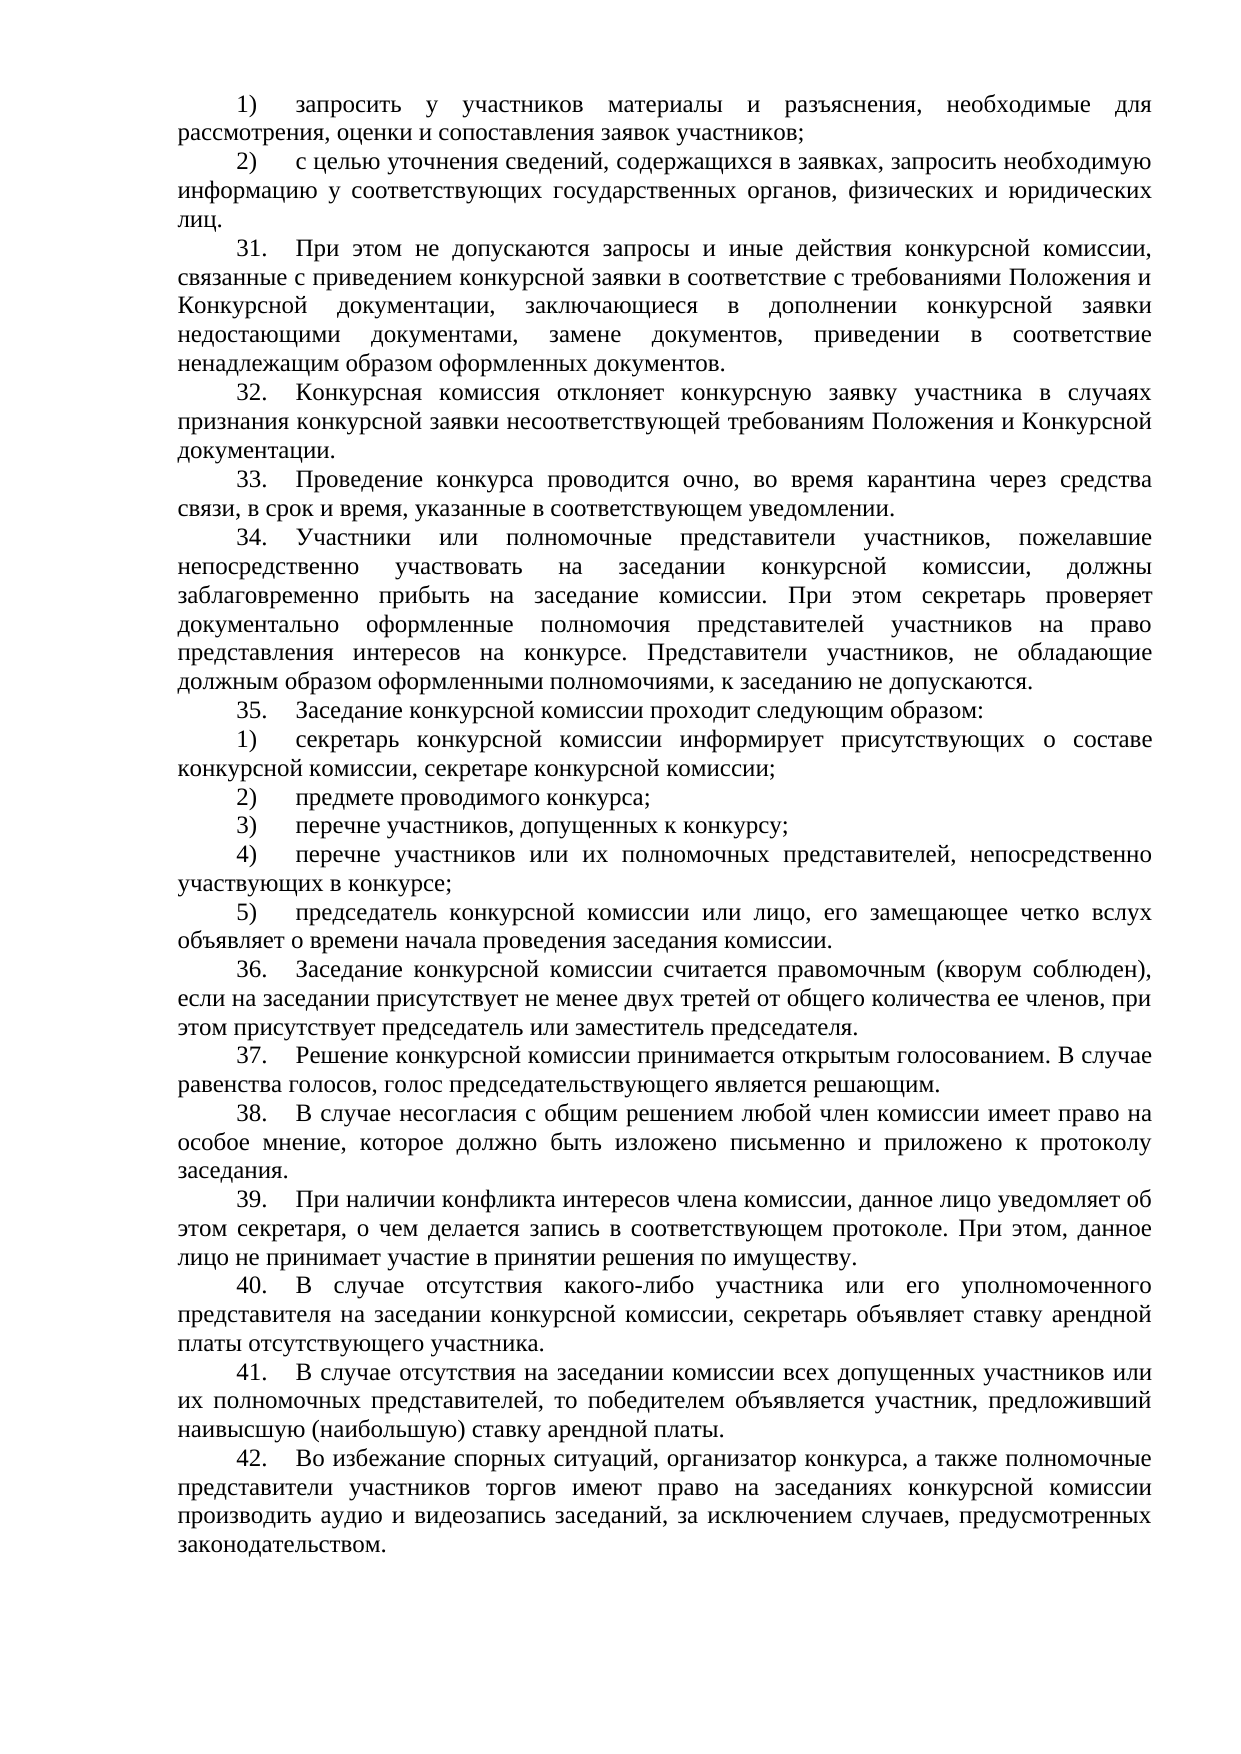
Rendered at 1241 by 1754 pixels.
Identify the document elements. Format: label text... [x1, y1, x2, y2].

list В случае несогласия с общим решением любой член комиссии имеет право на особое мнение, которое должно быть изложено письменно и приложено к протоколу заседания. [177, 1098, 1153, 1184]
list председатель конкурсной комиссии или лицо, его замещающее четко вслух объявляет о времени начала проведения заседания комиссии. [177, 897, 1153, 954]
list Заседание конкурсной комиссии считается правомочным (кворум соблюден), если на заседании присутствует не менее двух третей от общего количества ее членов, при этом присутствует председатель или заместитель председателя. [177, 954, 1153, 1041]
list При наличии конфликта интересов члена комиссии, данное лицо уведомляет об этом секретаря, о чем делается запись в соответствующем протоколе. При этом, данное лицо не принимает участие в принятии решения по имуществу. [177, 1184, 1153, 1271]
list Заседание конкурсной комиссии проходит следующим образом: [177, 696, 1153, 724]
list Участники или полномочные представители участников, пожелавшие непосредственно участвовать на заседании конкурсной комиссии, должны заблаговременно прибыть на заседание комиссии. При этом секретарь проверяет документально оформленные полномочия представителей участников на право представления интересов на конкурсе. Представители участников, не обладающие должным образом оформленными полномочиями, к заседанию не допускаются. [177, 522, 1153, 695]
list Проведение конкурса проводится очно, во время карантина через средства связи, в срок и время, указанные в соответствующем уведомлении. [177, 464, 1153, 522]
list В случае отсутствия какого-либо участника или его уполномоченного представителя на заседании конкурсной комиссии, секретарь объявляет ставку арендной платы отсутствующего участника. [177, 1271, 1153, 1357]
list секретарь конкурсной комиссии информирует присутствующих о составе конкурсной комиссии, секретаре конкурсной комиссии; [177, 724, 1153, 782]
list Решение конкурсной комиссии принимается открытым голосованием. В случае равенства голосов, голос председательствующего является решающим. [177, 1041, 1153, 1098]
list При этом не допускаются запросы и иные действия конкурсной комиссии, связанные с приведением конкурсной заявки в соответствие с требованиями Положения и Конкурсной документации, заключающиеся в дополнении конкурсной заявки недостающими документами, замене документов, приведении в соответствие ненадлежащим образом оформленных документов. [177, 233, 1153, 377]
list Конкурсная комиссия отклоняет конкурсную заявку участника в случаях признания конкурсной заявки несоответствующей требованиям Положения и Конкурсной документации. [177, 377, 1153, 464]
list перечне участников, допущенных к конкурсу; [177, 811, 1153, 839]
list предмете проводимого конкурса; [177, 782, 1153, 811]
list Во избежание спорных ситуаций, организатор конкурса, а также полномочные представители участников торгов имеют право на заседаниях конкурсной комиссии производить аудио и видеозапись заседаний, за исключением случаев, предусмотренных законодательством. [177, 1443, 1153, 1558]
list запросить у участников материалы и разъяснения, необходимые для рассмотрения, оценки и сопоставления заявок участников; [177, 89, 1153, 146]
list перечне участников или их полномочных представителей, непосредственно участвующих в конкурсе; [177, 839, 1153, 897]
list В случае отсутствия на заседании комиссии всех допущенных участников или их полномочных представителей, то победителем объявляется участник, предложивший наивысшую (наибольшую) ставку арендной платы. [177, 1357, 1153, 1443]
list с целью уточнения сведений, содержащихся в заявках, запросить необходимую информацию у соответствующих государственных органов, физических и юридических лиц. [177, 146, 1153, 232]
